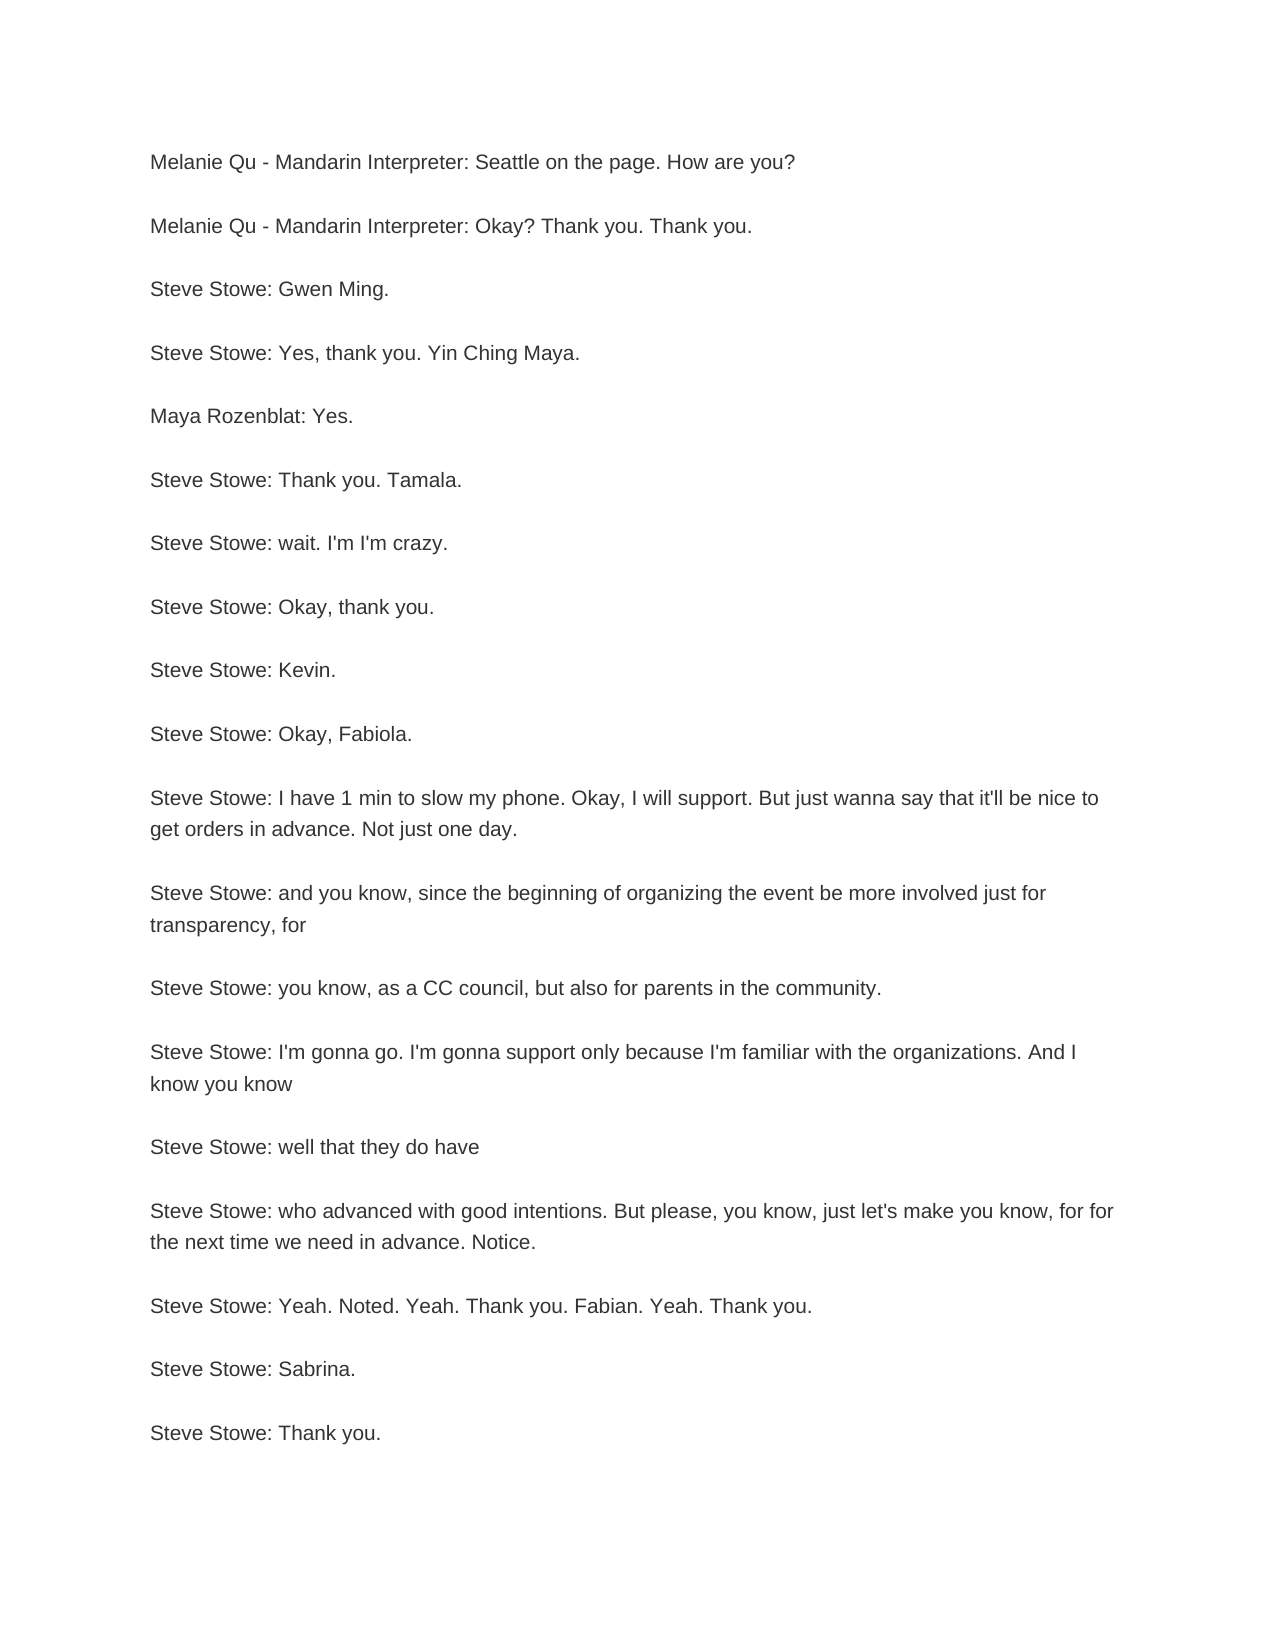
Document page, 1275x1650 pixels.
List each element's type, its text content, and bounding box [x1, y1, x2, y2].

text Steve Stowe: Yes, thank you. Yin Ching Maya. [150, 341, 1125, 364]
text Steve Stowe: wait. I'm I'm crazy. [150, 531, 1125, 555]
text Steve Stowe: who advanced with good intentions. But please, you know, just let's make you know, for for the next time we need in advance. Notice. [150, 1198, 1125, 1254]
text Steve Stowe: Sabrina. [150, 1357, 1125, 1381]
text Steve Stowe: Okay, thank you. [150, 595, 1125, 619]
text Steve Stowe: Thank you. [150, 1421, 1125, 1445]
text Melanie Qu - Mandarin Interpreter: Seattle on the page. How are you? [150, 150, 1125, 174]
text Steve Stowe: and you know, since the beginning of organizing the event be more involved just for transparency, for [150, 881, 1125, 936]
text Steve Stowe: Yeah. Noted. Yeah. Thank you. Fabian. Yeah. Thank you. [150, 1294, 1125, 1318]
text Steve Stowe: Gwen Ming. [150, 277, 1125, 301]
text Steve Stowe: Okay, Fabiola. [150, 722, 1125, 746]
text Steve Stowe: you know, as a CC council, but also for parents in the community. [150, 976, 1125, 1000]
text Steve Stowe: Kevin. [150, 658, 1125, 682]
text Steve Stowe: well that they do have [150, 1135, 1125, 1159]
text Steve Stowe: I'm gonna go. I'm gonna support only because I'm familiar with the organizations. And I know you know [150, 1039, 1125, 1095]
text Melanie Qu - Mandarin Interpreter: Okay? Thank you. Thank you. [150, 213, 1125, 237]
text Steve Stowe: I have 1 min to slow my phone. Okay, I will support. But just wanna say that it'll be nice to get orders in advance. Not just one day. [150, 785, 1125, 841]
text Maya Rozenblat: Yes. [150, 404, 1125, 428]
text Steve Stowe: Thank you. Tamala. [150, 468, 1125, 492]
